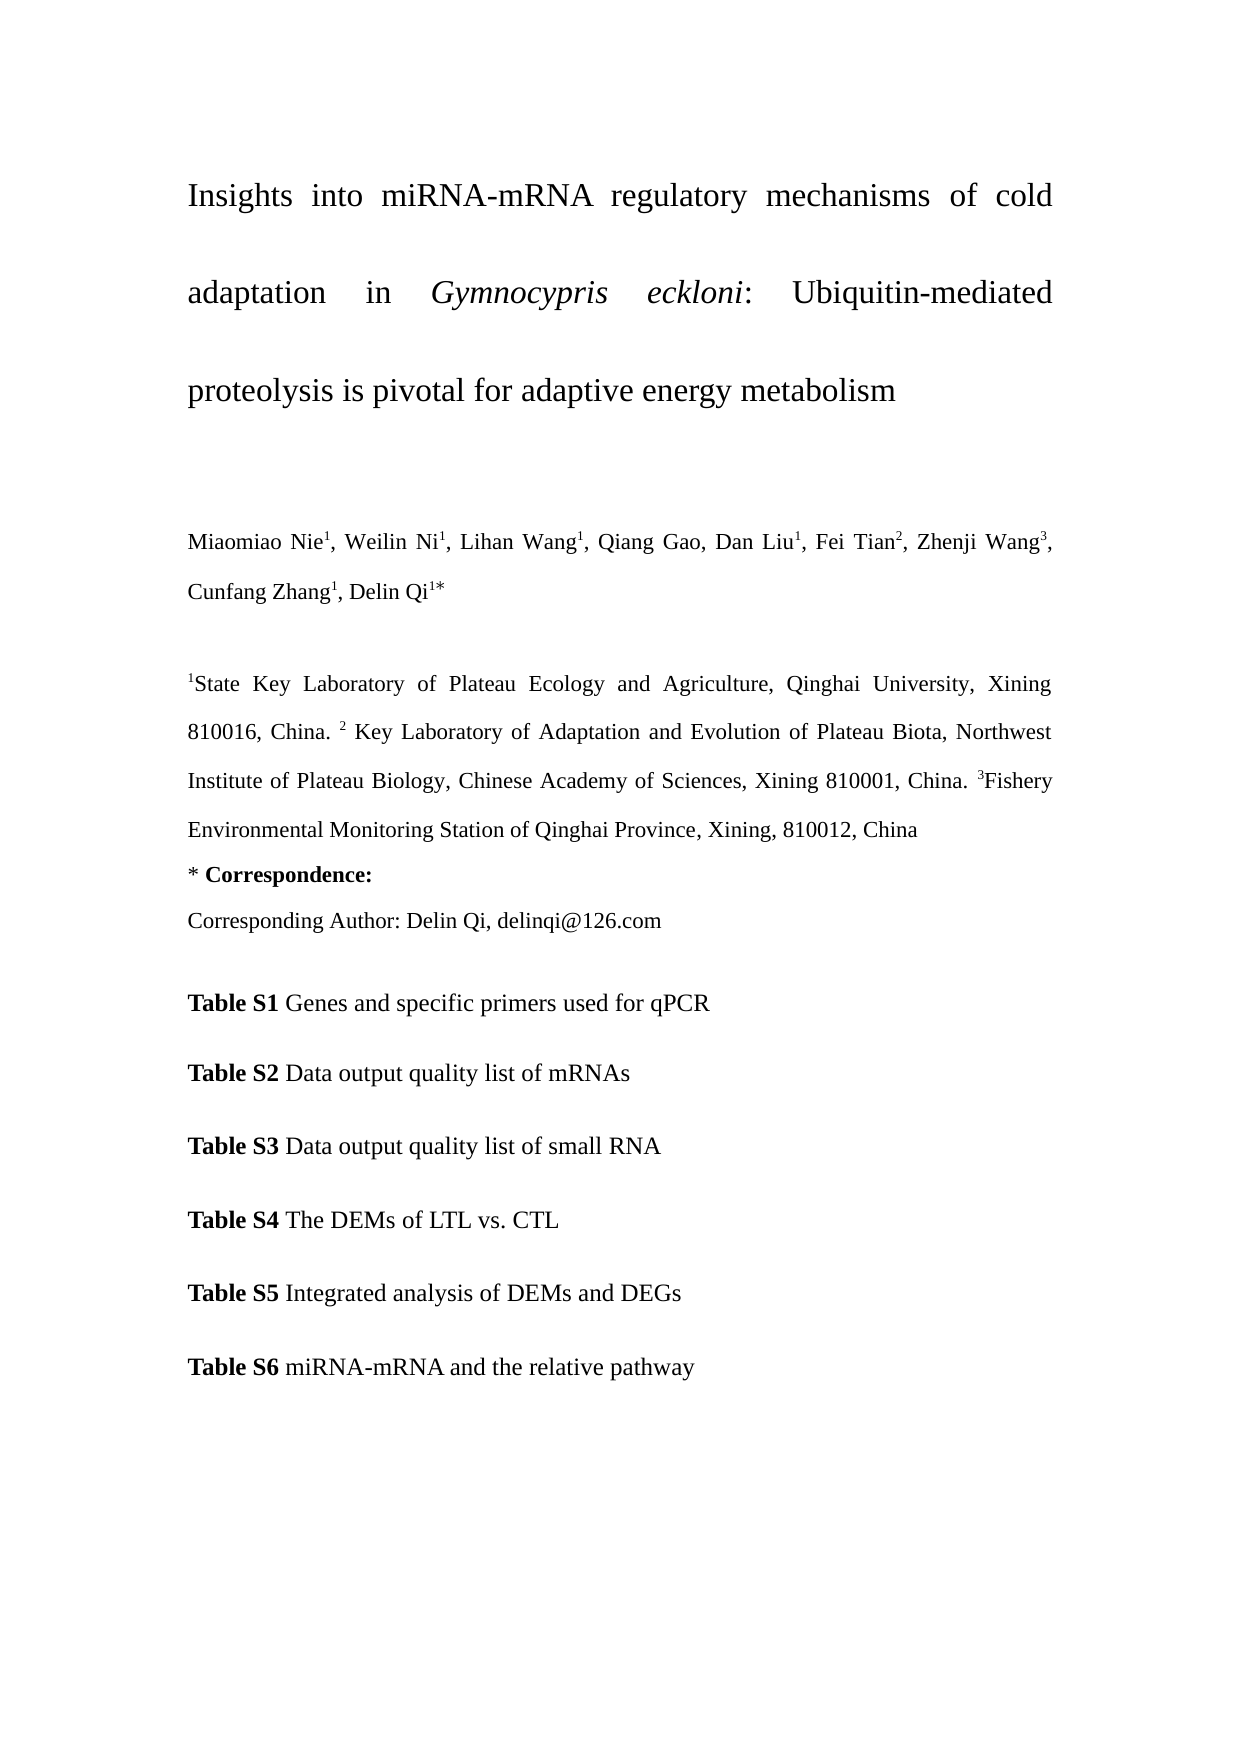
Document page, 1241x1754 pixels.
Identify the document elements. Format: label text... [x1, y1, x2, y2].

text Table S1 Genes and specific primers used for qPCR [187, 987, 1053, 1019]
text Table S4 The DEMs of LTL vs. CTL [187, 1203, 1053, 1235]
text Table S6 miRNA-mRNA and the relative pathway [187, 1350, 1053, 1382]
text Table S2 Data output quality list of mRNAs [187, 1056, 1053, 1088]
text Table S5 Integrated analysis of DEMs and DEGs [187, 1276, 1053, 1309]
text * Correspondence: [187, 858, 1053, 891]
text 1State Key Laboratory of Plateau Ecology and Agriculture, Qinghai University, Xining 810016, China. 2 Key Laboratory of Adaptation and Evolution of Plateau Biota, Northwest Institute of Plateau Biology, Chinese Academy of Sciences, Xining 810001, China. 3Fishery Environmental Monitoring Station of Qinghai Province, Xining, 810012, China [187, 667, 1053, 845]
text Corresponding Author: Delin Qi, delinqi@126.com [187, 904, 1053, 937]
text Table S3 Data output quality list of small RNA [187, 1129, 1053, 1162]
text Insights into miRNA-mRNA regulatory mechanisms of cold adaptation in Gymnocypris eckloni: Ubiquitin-mediated proteolysis is pivotal for adaptive energy metabolism [187, 162, 1053, 422]
text Miaomiao Nie1, Weilin Ni1, Lihan Wang1, Qiang Gao, Dan Liu1, Fei Tian2, Zhenji Wang3, Cunfang Zhang1, Delin Qi1∗ [187, 525, 1053, 607]
